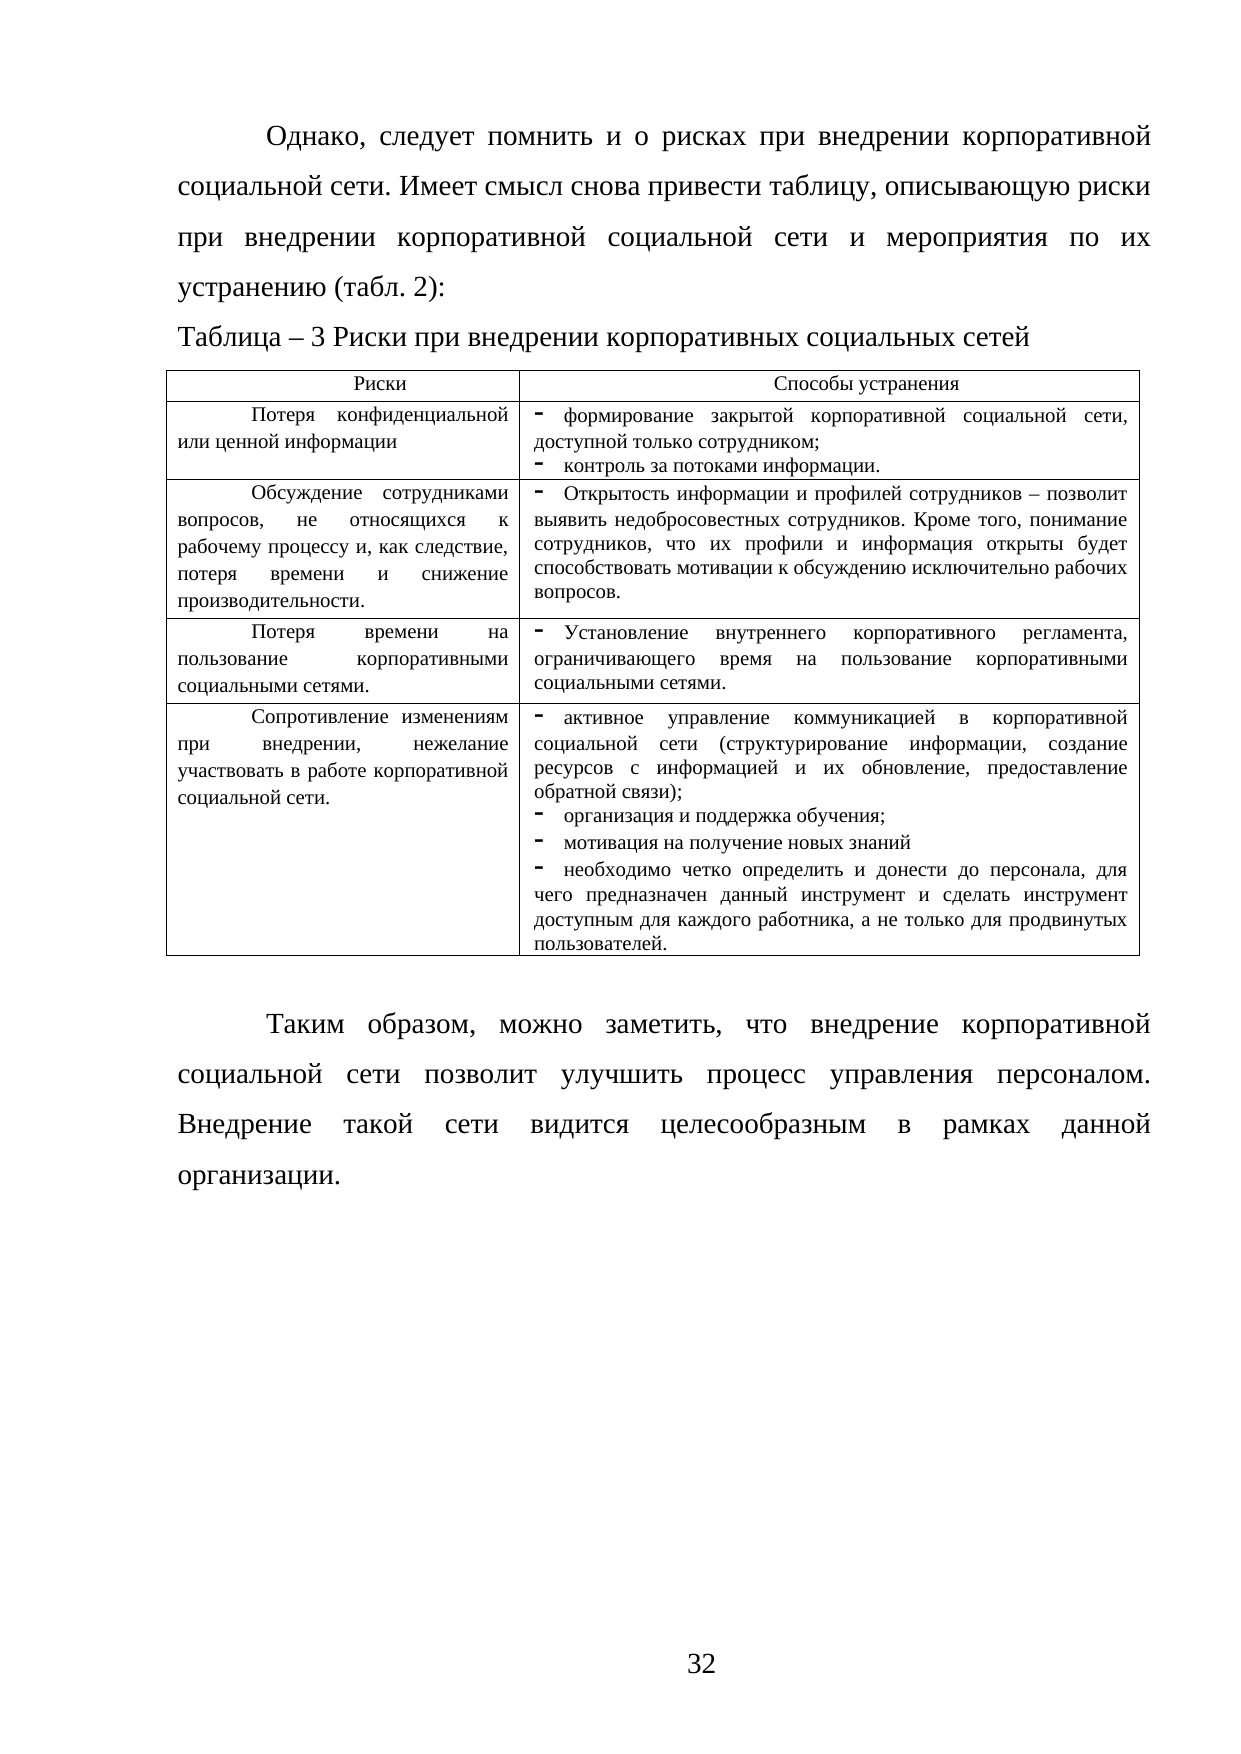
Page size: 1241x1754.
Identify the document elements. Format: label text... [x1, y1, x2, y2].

table_cell Потеря конфиденциальной или ценной информации [167, 402, 519, 479]
table_header Риски [167, 371, 519, 401]
table_header Способы устранения [520, 371, 1139, 401]
table_cell формирование закрытой корпоративной социальной сети, доступной только сотрудником; контроль за потоками информации. [520, 402, 1139, 479]
table_cell Обсуждение сотрудниками вопросов, не относящихся к рабочему процессу и, как следствие, потеря времени и снижение производительности. [167, 480, 519, 618]
text Таким образом, можно заметить, что внедрение корпоративной социальной сети позволит улучшить процесс управления персоналом. Внедрение такой сети видится целесообразным в рамках данной организации. [177, 1006, 1152, 1190]
table_cell активное управление коммуникацией в корпоративной социальной сети (структурирование информации, создание ресурсов с информацией и их обновление, предоставление обратной связи); организация и поддержка обучения; мотивация на получение новых знаний необходимо четко определить и донести до персонала, для чего предназначен данный инструмент и сделать инструмент доступным для каждого работника, а не только для продвинутых пользователей. [520, 704, 1139, 954]
table_cell Сопротивление изменениям при внедрении, нежелание участвовать в работе корпоративной социальной сети. [167, 704, 519, 954]
text Однако, следует помнить и о рисках при внедрении корпоративной социальной сети. Имеет смысл снова привести таблицу, описывающую риски при внедрении корпоративной социальной сети и мероприятия по их устранению (табл. 2): [177, 118, 1152, 303]
table_cell Установление внутреннего корпоративного регламента, ограничивающего время на пользование корпоративными социальными сетями. [520, 619, 1139, 703]
table_cell Потеря времени на пользование корпоративными социальными сетями. [167, 619, 519, 703]
text Таблица – 3 Риски при внедрении корпоративных социальных сетей [177, 319, 1152, 353]
table_cell Открытость информации и профилей сотрудников – позволит выявить недобросовестных сотрудников. Кроме того, понимание сотрудников, что их профили и информация открыты будет способствовать мотивации к обсуждению исключительно рабочих вопросов. [520, 480, 1139, 618]
